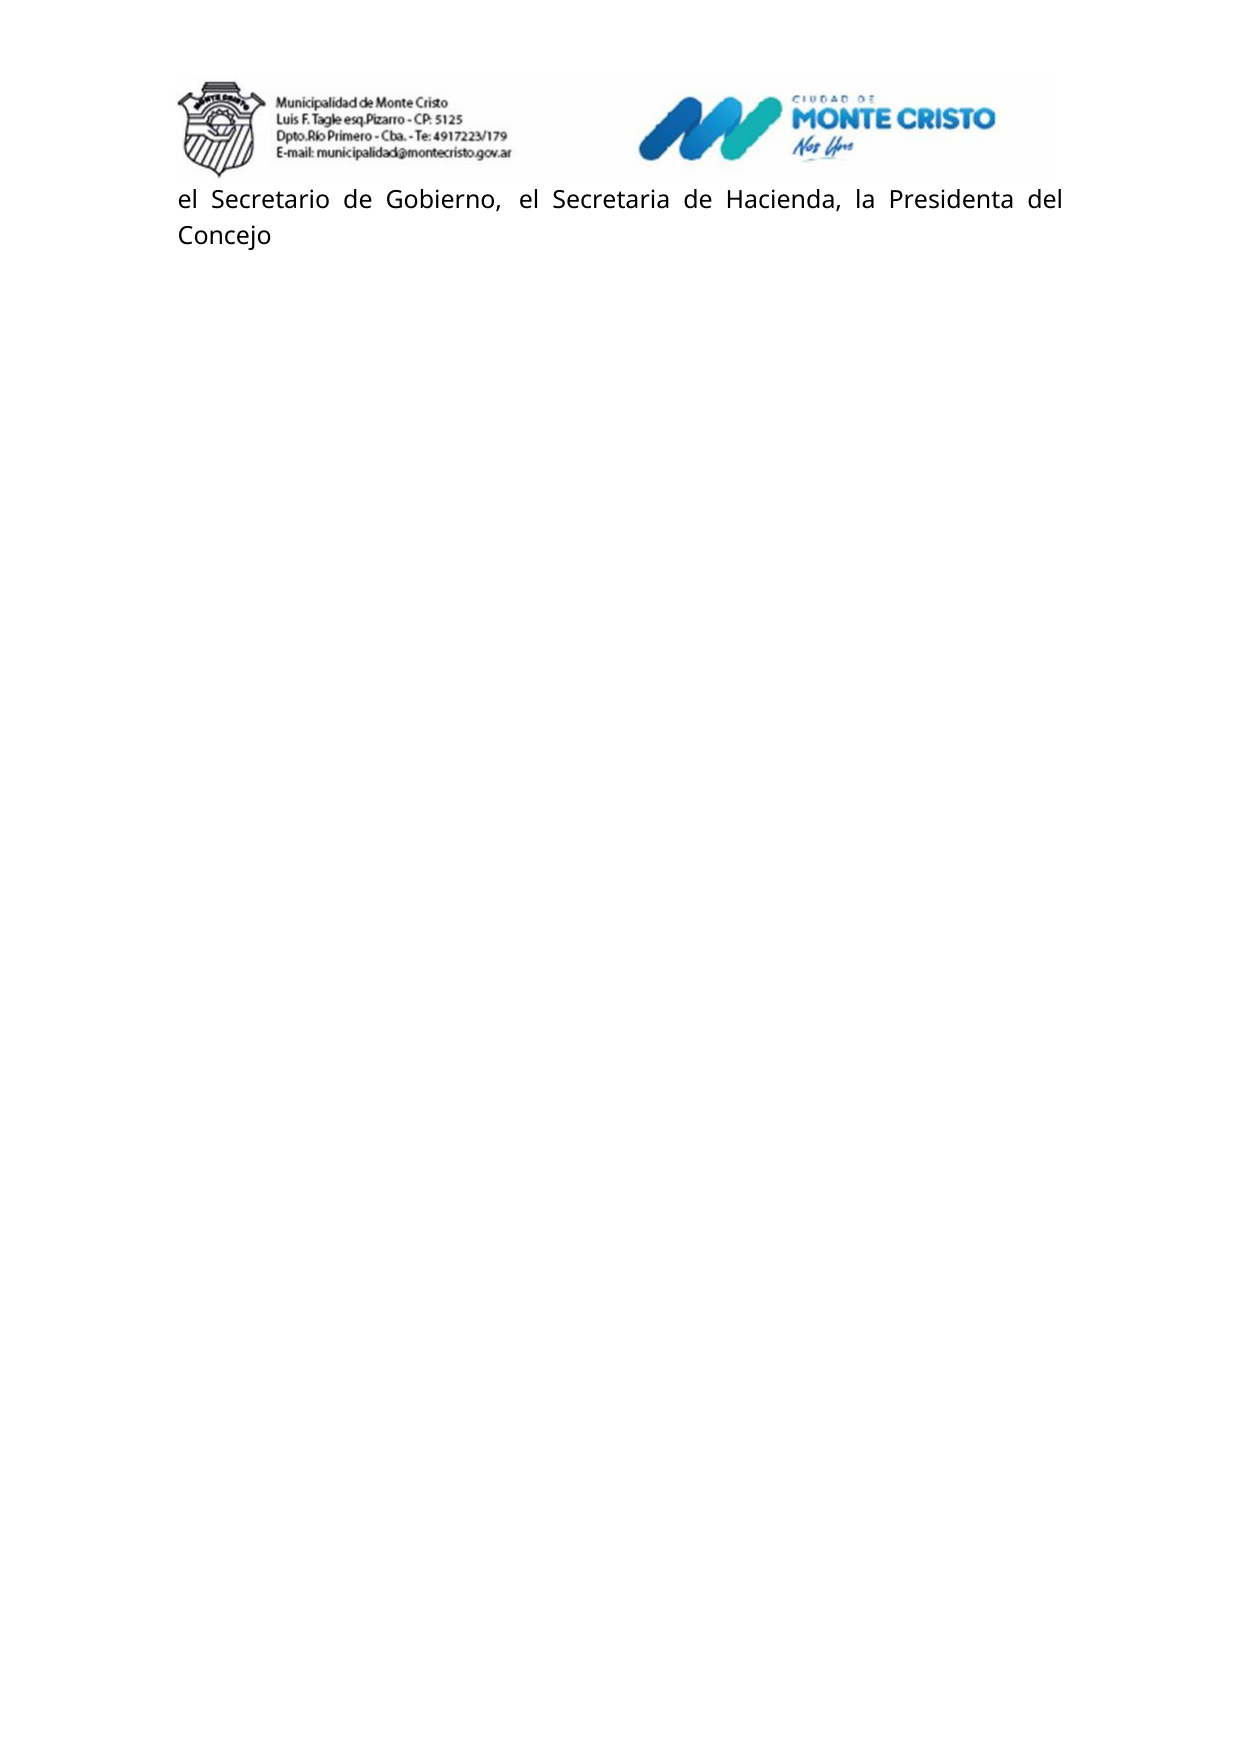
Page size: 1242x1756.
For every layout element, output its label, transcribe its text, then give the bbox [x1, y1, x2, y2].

picture [174, 76, 1053, 183]
